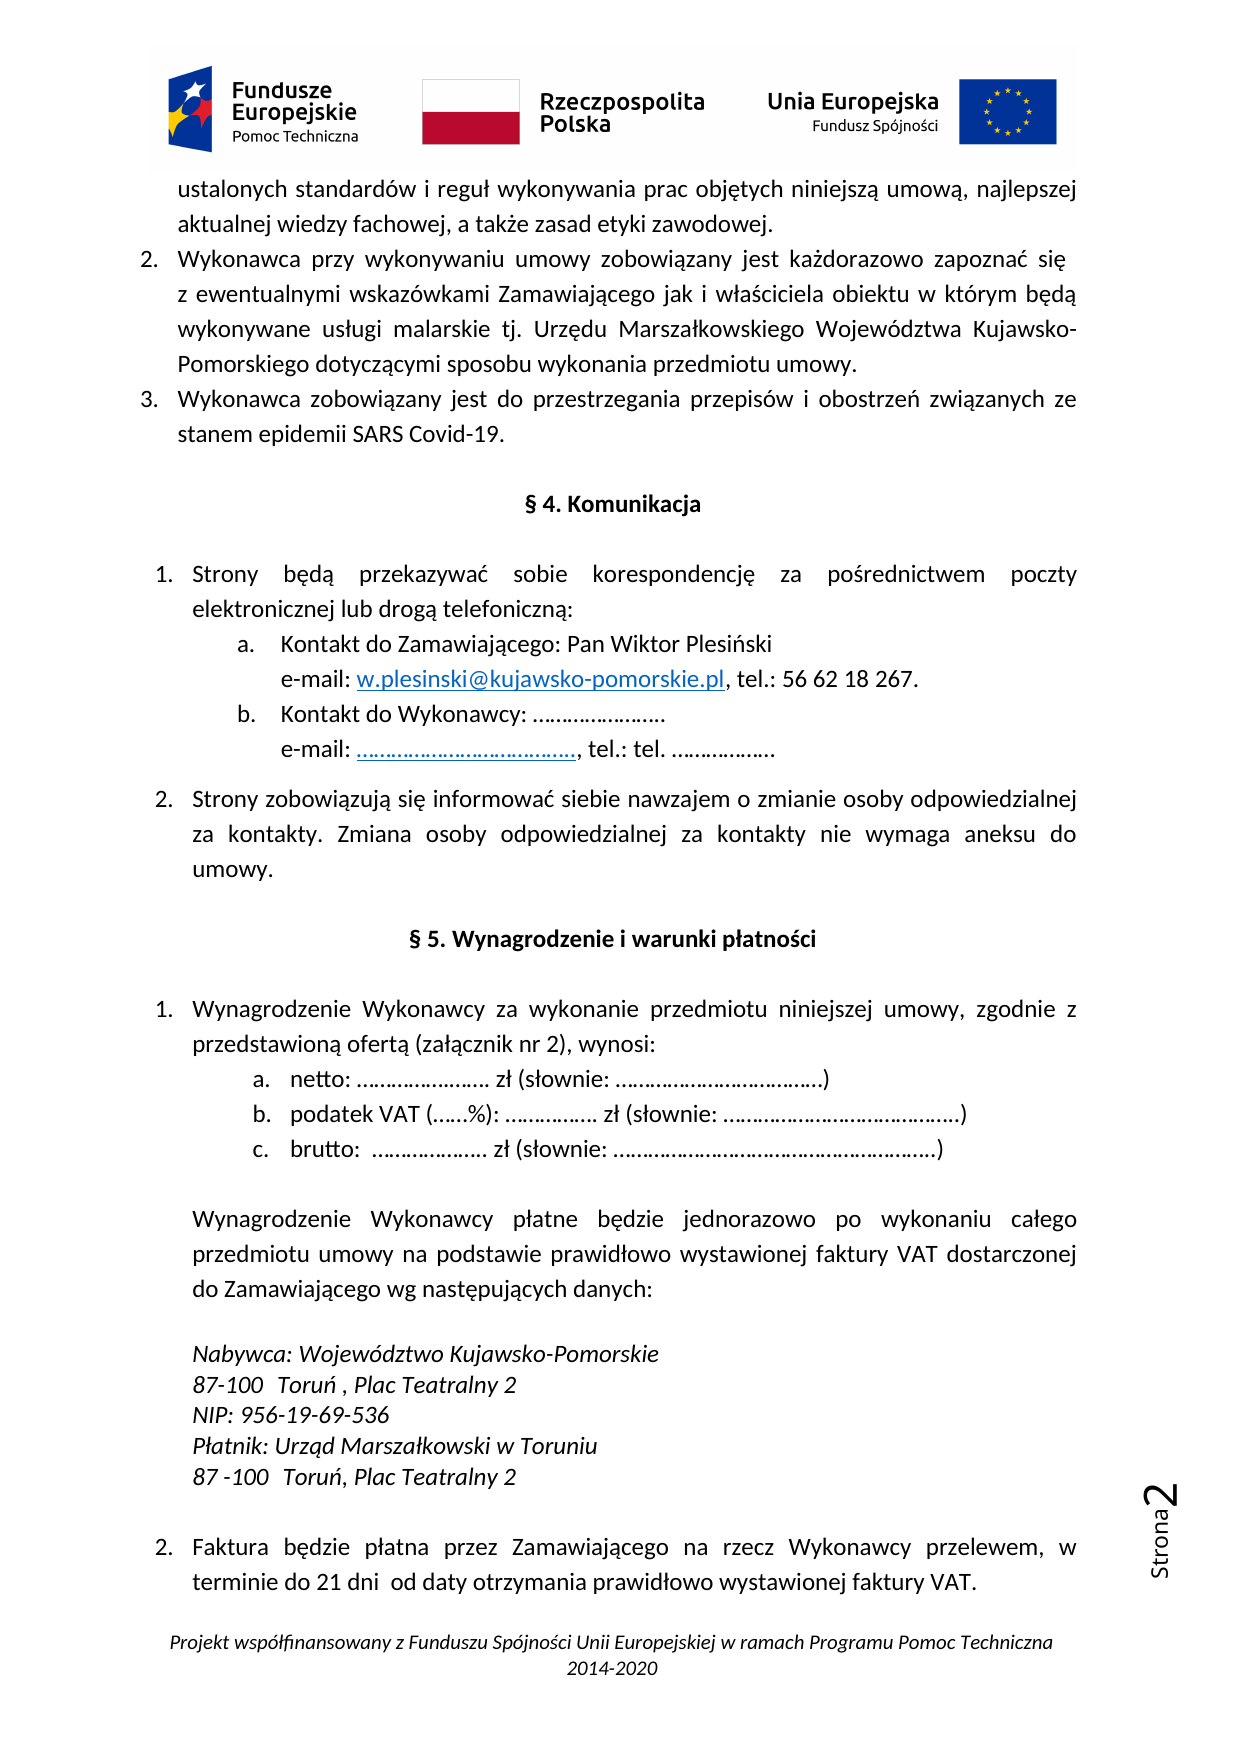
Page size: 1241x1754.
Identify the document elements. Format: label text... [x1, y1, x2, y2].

list Strony zobowiązują się informować siebie nawzajem o zmianie osoby odpowiedzialnej za kontakty. Zmiana osoby odpowiedzialnej za kontakty nie wymaga aneksu do umowy. [154, 783, 1078, 884]
list Wykonawca zobowiązany jest do przestrzegania przepisów i obostrzeń związanych ze stanem epidemii SARS Covid-19. [140, 383, 1078, 449]
list brutto: ……………….. zł (słownie: ………………………………………………..) [252, 1133, 1078, 1164]
text § 5. Wynagrodzenie i warunki płatności [148, 923, 1078, 954]
text e-mail: ……………………………….., tel.: tel. ……………… [281, 733, 1078, 764]
list e-mail: w.plesinski@kujawsko-pomorskie.pl, tel.: 56 62 18 267. [281, 663, 1078, 694]
text § 4. Komunikacja [148, 488, 1078, 519]
list Kontakt do Wykonawcy: ………………….. [237, 698, 1078, 729]
list netto: …………….……. zł (słownie: ………………………………) [252, 1063, 1078, 1094]
list Wynagrodzenie Wykonawcy za wykonanie przedmiotu niniejszej umowy, zgodnie z przedstawioną ofertą (załącznik nr 2), wynosi: [154, 993, 1078, 1059]
picture [147, 44, 1078, 174]
list 87 -100 Toruń, Plac Teatralny 2 [192, 1461, 1078, 1491]
list NIP: 956-19-69-536 [192, 1400, 1078, 1430]
list Kontakt do Zamawiającego: Pan Wiktor Plesiński [237, 628, 1078, 659]
list Faktura będzie płatna przez Zamawiającego na rzecz Wykonawcy przelewem, w terminie do 21 dni od daty otrzymania prawidłowo wystawionej faktury VAT. [154, 1531, 1078, 1596]
list 87-100 Toruń , Plac Teatralny 2 [192, 1369, 1078, 1400]
list Nabywca: Województwo Kujawsko-Pomorskie [192, 1339, 1078, 1369]
list Strony będą przekazywać sobie korespondencję za pośrednictwem poczty elektronicznej lub drogą telefoniczną: [154, 558, 1078, 624]
list Płatnik: Urząd Marszałkowski w Toruniu [192, 1430, 1078, 1461]
list Wykonawca przy wykonywaniu umowy zobowiązany jest każdorazowo zapoznać się z ewentualnymi wskazówkami Zamawiającego jak i właściciela obiektu w którym będą wykonywane usługi malarskie tj. Urzędu Marszałkowskiego Województwa Kujawsko-Pomorskiego dotyczącymi sposobu wykonania przedmiotu umowy. [140, 243, 1078, 379]
list Wynagrodzenie Wykonawcy płatne będzie jednorazowo po wykonaniu całego przedmiotu umowy na podstawie prawidłowo wystawionej faktury VAT dostarczonej do Zamawiającego wg następujących danych: [192, 1203, 1078, 1304]
list podatek VAT (……%): ……………. zł (słownie: …………………………………..) [252, 1098, 1078, 1129]
